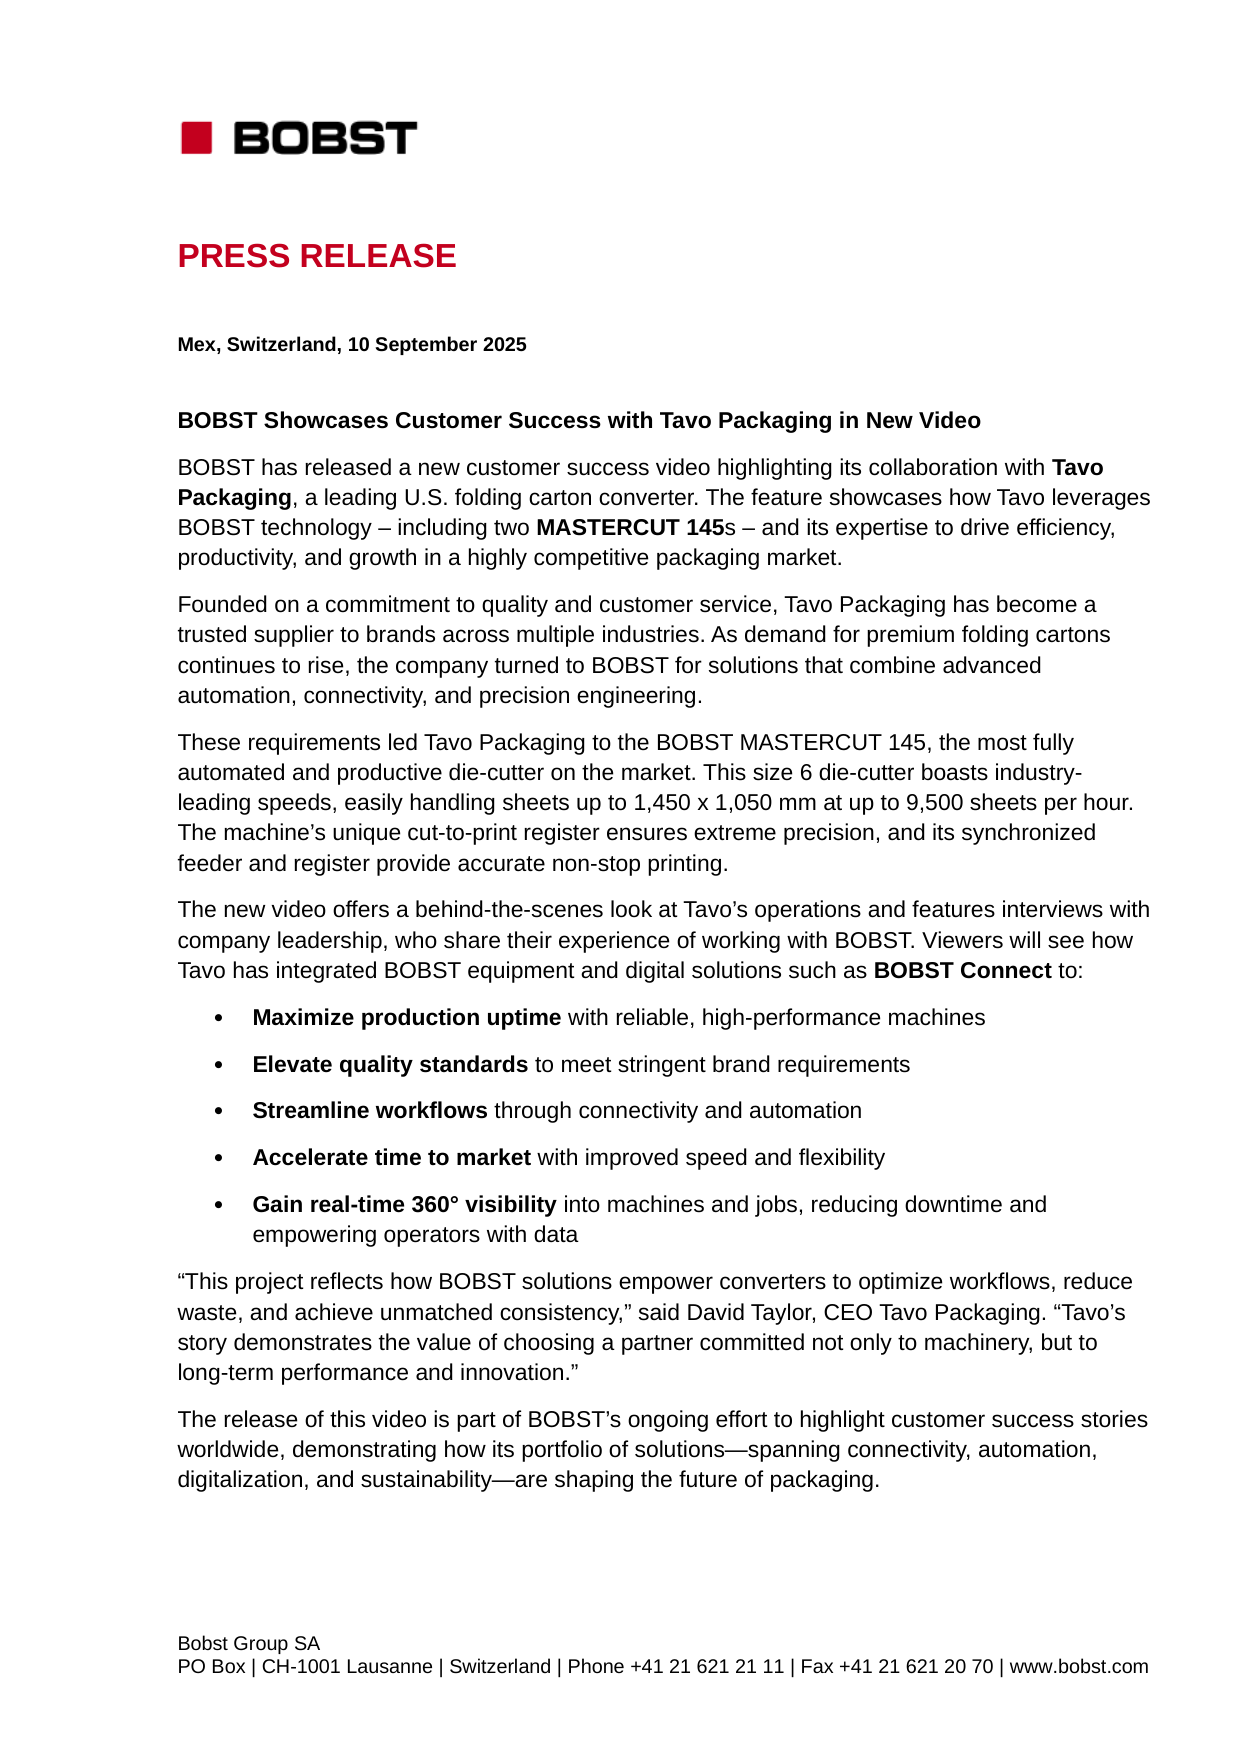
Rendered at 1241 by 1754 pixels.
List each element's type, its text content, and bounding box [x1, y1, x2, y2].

list Streamline workflows through connectivity and automation [215, 1097, 1152, 1124]
text Mex, Switzerland, 10 September 2025 [177, 329, 1152, 383]
text “This project reflects how BOBST solutions empower converters to optimize workflows, reduce waste, and achieve unmatched consistency,” said David Taylor, CEO Tavo Packaging. “Tavo’s story demonstrates the value of choosing a partner committed not only to machinery, but to long-term performance and innovation.” [177, 1268, 1152, 1385]
list Accelerate time to market with improved speed and flexibility [215, 1144, 1152, 1171]
text PRESS RELEASE [177, 236, 1152, 275]
text BOBST has released a new customer success video highlighting its collaboration with Tavo Packaging, a leading U.S. folding carton converter. The feature showcases how Tavo leverages BOBST technology – including two MASTERCUT 145s – and its expertise to drive efficiency, productivity, and growth in a highly competitive packaging market. [177, 454, 1152, 571]
text These requirements led Tavo Packaging to the BOBST MASTERCUT 145, the most fully automated and productive die-cutter on the market. This size 6 die-cutter boasts industry-leading speeds, easily handling sheets up to 1,450 x 1,050 mm at up to 9,500 sheets per hour. The machine’s unique cut-to-print register ensures extreme precision, and its synchronized feeder and register provide accurate non-stop printing. [177, 729, 1152, 876]
text BOBST Showcases Customer Success with Tavo Packaging in New Video [177, 407, 1152, 433]
list Elevate quality standards to meet stringent brand requirements [215, 1051, 1152, 1077]
text Founded on a commitment to quality and customer service, Tavo Packaging has become a trusted supplier to brands across multiple industries. As demand for premium folding cartons continues to rise, the company turned to BOBST for solutions that combine advanced automation, connectivity, and precision engineering. [177, 591, 1152, 708]
list Maximize production uptime with reliable, high-performance machines [215, 1004, 1152, 1030]
list Gain real-time 360° visibility into machines and jobs, reducing downtime and empowering operators with data [215, 1191, 1152, 1248]
text The release of this video is part of BOBST’s ongoing effort to highlight customer success stories worldwide, demonstrating how its portfolio of solutions—spanning connectivity, automation, digitalization, and sustainability—are shaping the future of packaging. [177, 1406, 1152, 1492]
text The new video offers a behind-the-scenes look at Tavo’s operations and features interviews with company leadership, who share their experience of working with BOBST. Viewers will see how Tavo has integrated BOBST equipment and digital solutions such as BOBST Connect to: [177, 896, 1152, 983]
